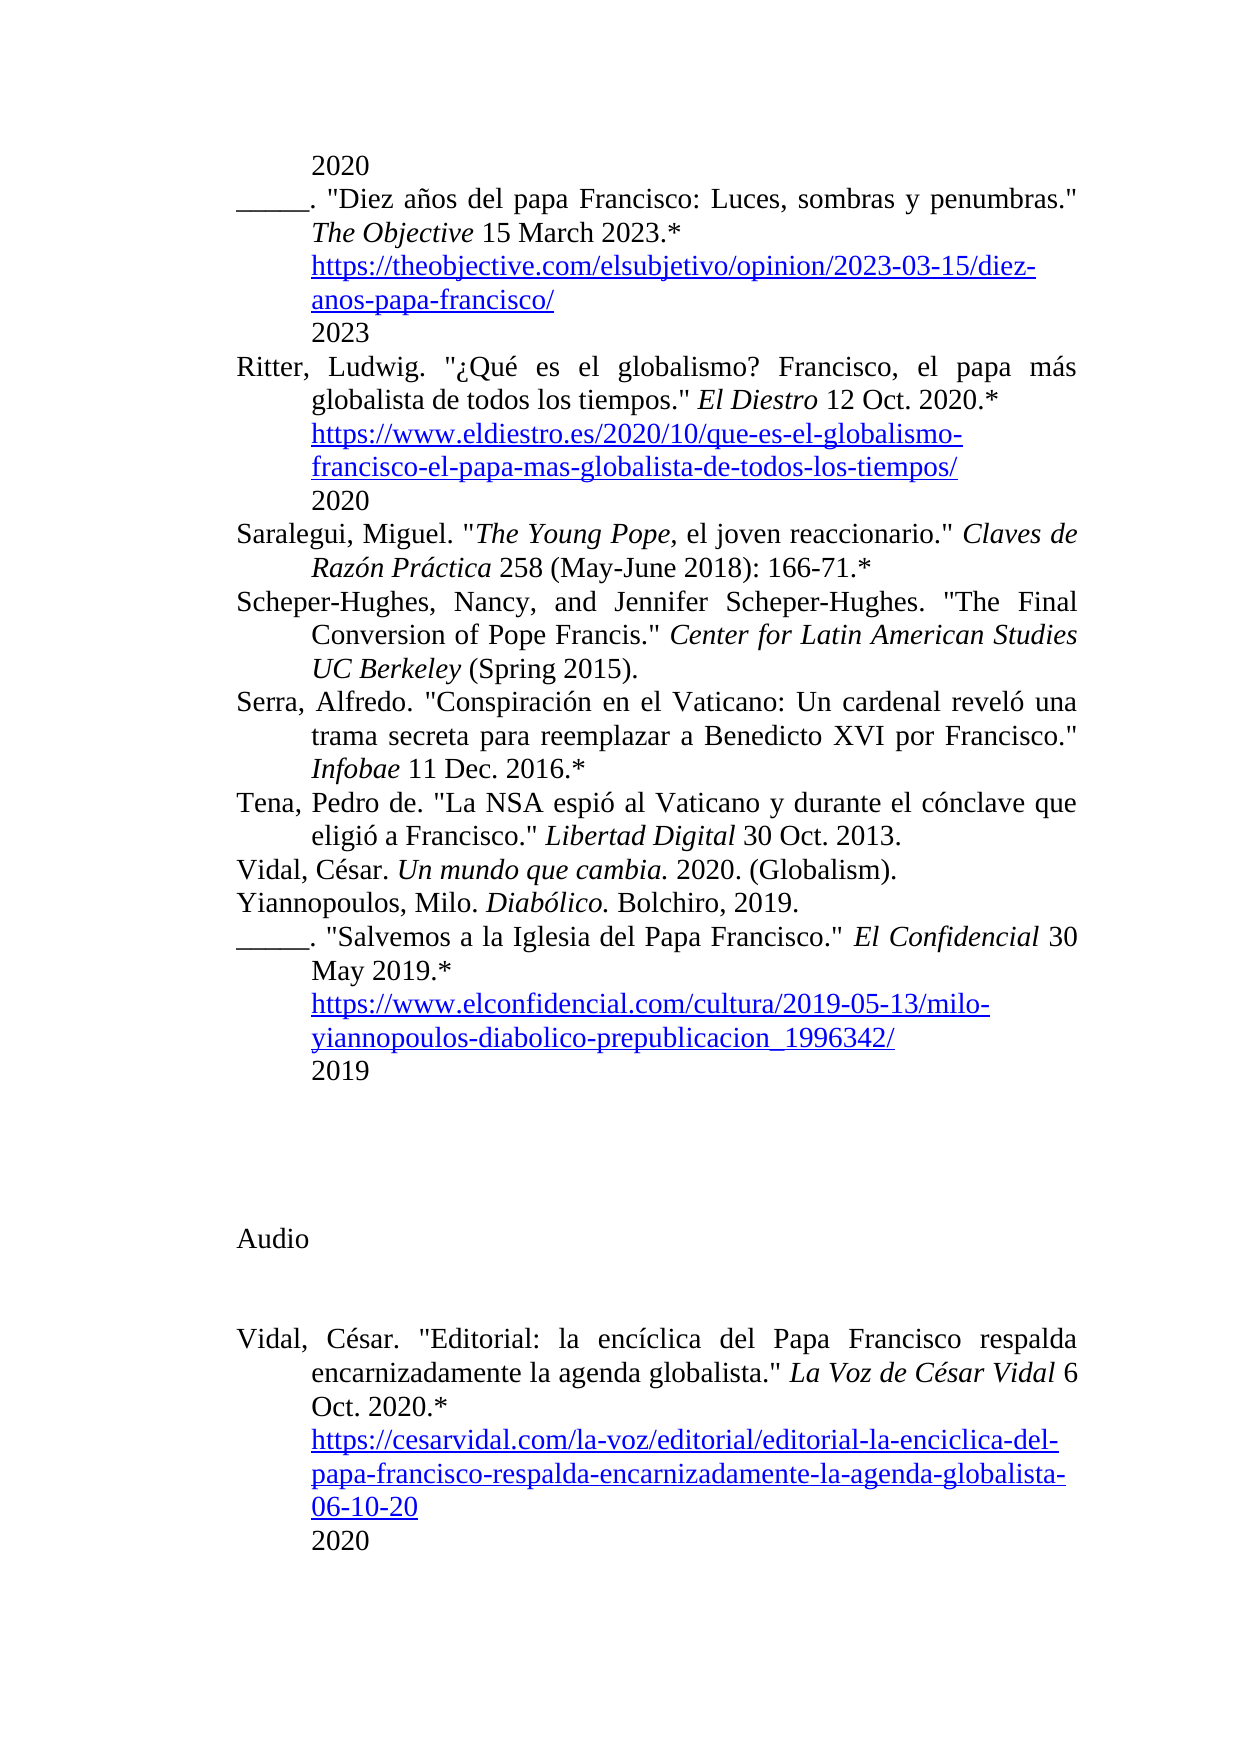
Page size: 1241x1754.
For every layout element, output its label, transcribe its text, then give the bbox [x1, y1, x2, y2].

text Yiannopoulos, Milo. Diabólico. Bolchiro, 2019. [236, 886, 1078, 919]
text Serra, Alfredo. "Conspiración en el Vaticano: Un cardenal reveló una trama secreta para reemplazar a Benedicto XVI por Francisco." Infobae 11 Dec. 2016.* [236, 684, 1078, 785]
text Vidal, César. Un mundo que cambia. 2020. (Globalism). [236, 852, 1078, 886]
text https://cesarvidal.com/la-voz/editorial/editorial-la-enciclica-del-papa-francisco-respalda-encarnizadamente-la-agenda-globalista-06-10-20 [236, 1422, 1078, 1523]
text Ritter, Ludwig. "¿Qué es el globalismo? Francisco, el papa más globalista de todos los tiempos." El Diestro 12 Oct. 2020.* [236, 349, 1078, 416]
text Saralegui, Miguel. "The Young Pope, el joven reaccionario." Claves de Razón Práctica 258 (May-June 2018): 166-71.* [236, 517, 1078, 584]
text Tena, Pedro de. "La NSA espió al Vaticano y durante el cónclave que eligió a Francisco." Libertad Digital 30 Oct. 2013. [236, 785, 1078, 852]
text 2023 [236, 315, 1078, 349]
text https://www.eldiestro.es/2020/10/que-es-el-globalismo-francisco-el-papa-mas-globalista-de-todos-los-tiempos/ [236, 416, 1078, 483]
text https://www.elconfidencial.com/cultura/2019-05-13/milo-yiannopoulos-diabolico-prepublicacion_1996342/ [236, 986, 1078, 1053]
text Scheper-Hughes, Nancy, and Jennifer Scheper-Hughes. "The Final Conversion of Pope Francis." Center for Latin American Studies UC Berkeley (Spring 2015). [236, 584, 1078, 684]
text 2020 [236, 1523, 1078, 1556]
text https://theobjective.com/elsubjetivo/opinion/2023-03-15/diez-anos-papa-francisco/ [236, 248, 1078, 315]
text 2020 [311, 148, 1078, 181]
text Vidal, César. "Editorial: la encíclica del Papa Francisco respalda encarnizadamente la agenda globalista." La Voz de César Vidal 6 Oct. 2020.* [236, 1322, 1078, 1422]
text 2020 [236, 483, 1078, 517]
text 2019 [236, 1053, 1078, 1087]
text _____. "Salvemos a la Iglesia del Papa Francisco." El Confidencial 30 May 2019.* [236, 919, 1078, 986]
text Audio [236, 1221, 1078, 1254]
text _____. "Diez años del papa Francisco: Luces, sombras y penumbras." The Objective 15 March 2023.* [236, 181, 1078, 248]
